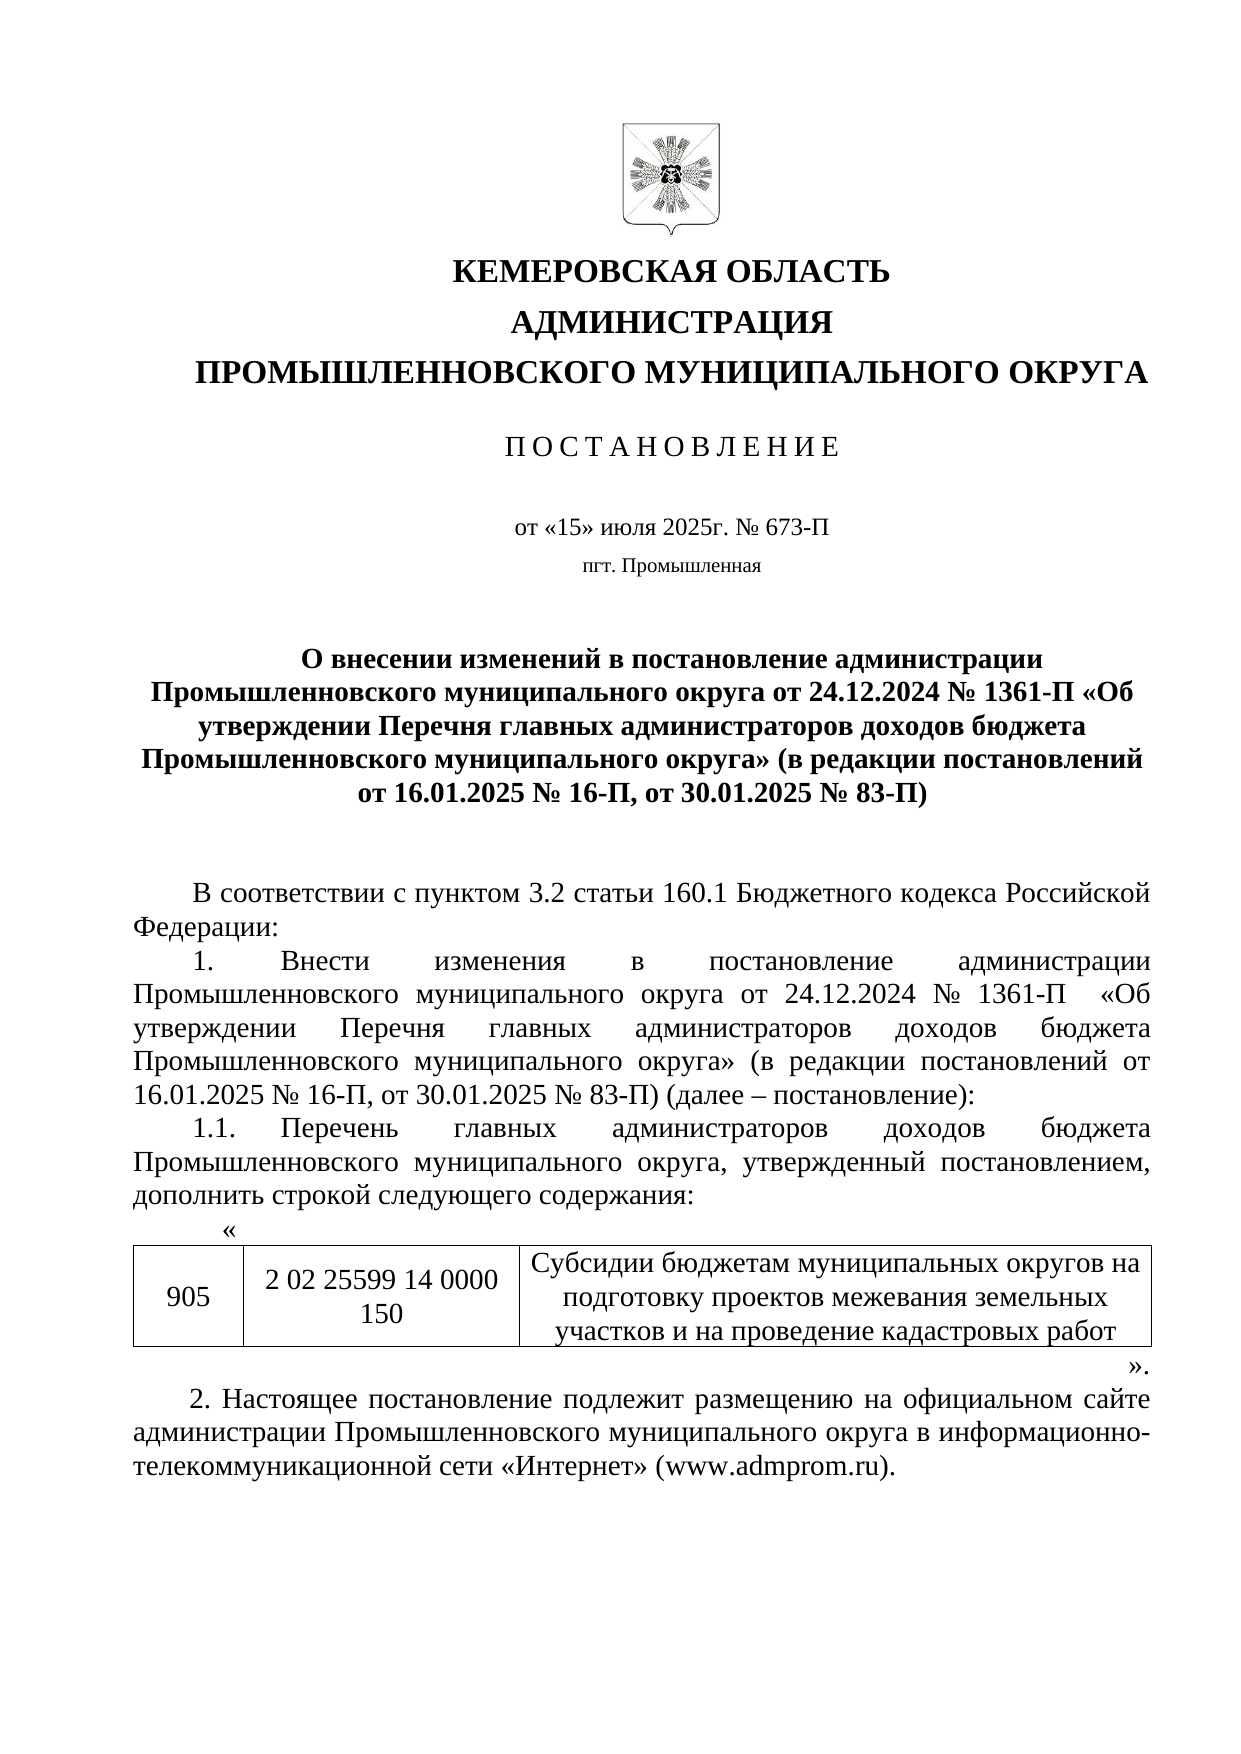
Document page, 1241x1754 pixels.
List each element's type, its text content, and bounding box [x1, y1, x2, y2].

table_header 905 [134, 1246, 243, 1346]
subtitle КЕМЕРОВСКАЯ ОБЛАСТЬ [133, 251, 1152, 289]
subtitle ПОСТАНОВЛЕНИЕ [133, 429, 1152, 462]
table_header 2 02 25599 14 0000 150 [244, 1246, 519, 1346]
text О внесении изменений в постановление администрации Промышленновского муниципального округа от 24.12.2024 № 1361-П «Об утверждении Перечня главных администраторов доходов бюджета Промышленновского муниципального округа» (в редакции постановлений от 16.01.2025 № 16-П, от 30.01.2025 № 83-П) [133, 641, 1152, 808]
text В соответствии с пунктом 3.2 статьи 160.1 Бюджетного кодекса Российской Федерации: [133, 876, 1152, 943]
text пгт. Промышленная [133, 553, 1152, 577]
list Перечень главных администраторов доходов бюджета Промышленновского муниципального округа, утвержденный постановлением, дополнить строкой следующего содержания: [133, 1110, 1152, 1211]
text 2. Настоящее постановление подлежит размещению на официальном сайте администрации Промышленновского муниципального округа в информационно-телекоммуникационной сети «Интернет» (www.admprom.ru). [133, 1381, 1152, 1481]
text ». [1092, 1347, 1152, 1381]
picture [621, 122, 721, 237]
list « [133, 1211, 1152, 1244]
text от «15» июля 2025г. № 673-П [133, 512, 1152, 541]
subtitle ПРОМЫШЛЕННОВСКОГО МУНИЦИПАЛЬНОГО ОКРУГА [133, 353, 1152, 391]
subtitle АДМИНИСТРАЦИЯ [133, 302, 1152, 340]
table_header Субсидии бюджетам муниципальных округов на подготовку проектов межевания земельных участков и на проведение кадастровых работ [520, 1246, 1151, 1346]
list Внести изменения в постановление администрации Промышленновского муниципального округа от 24.12.2024 № 1361-П «Об утверждении Перечня главных администраторов доходов бюджета Промышленновского муниципального округа» (в редакции постановлений от 16.01.2025 № 16-П, от 30.01.2025 № 83-П) (далее – постановление): [133, 943, 1152, 1110]
